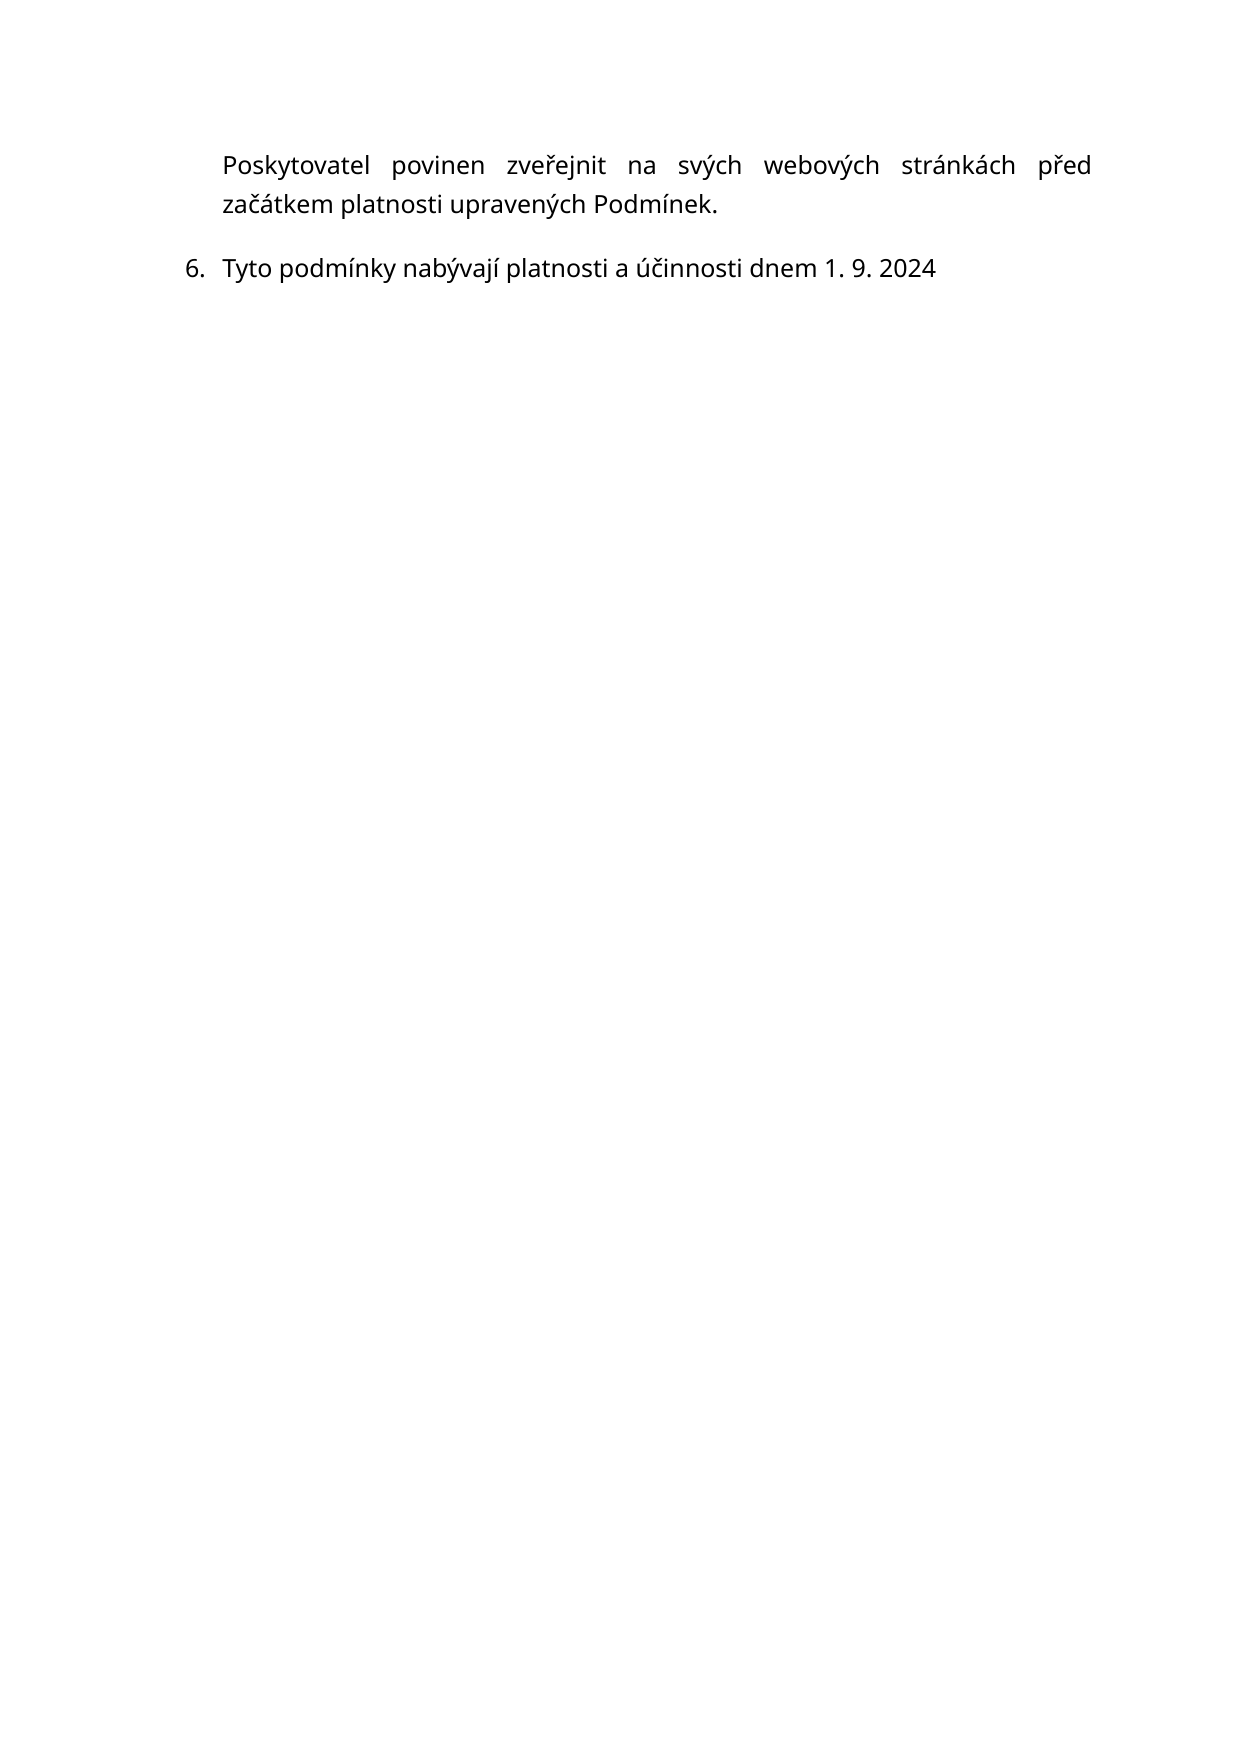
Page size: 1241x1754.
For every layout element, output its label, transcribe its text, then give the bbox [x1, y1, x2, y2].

list Tyto podmínky nabývají platnosti a účinnosti dnem 1. 9. 2024 [185, 251, 1093, 285]
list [185, 148, 1093, 221]
